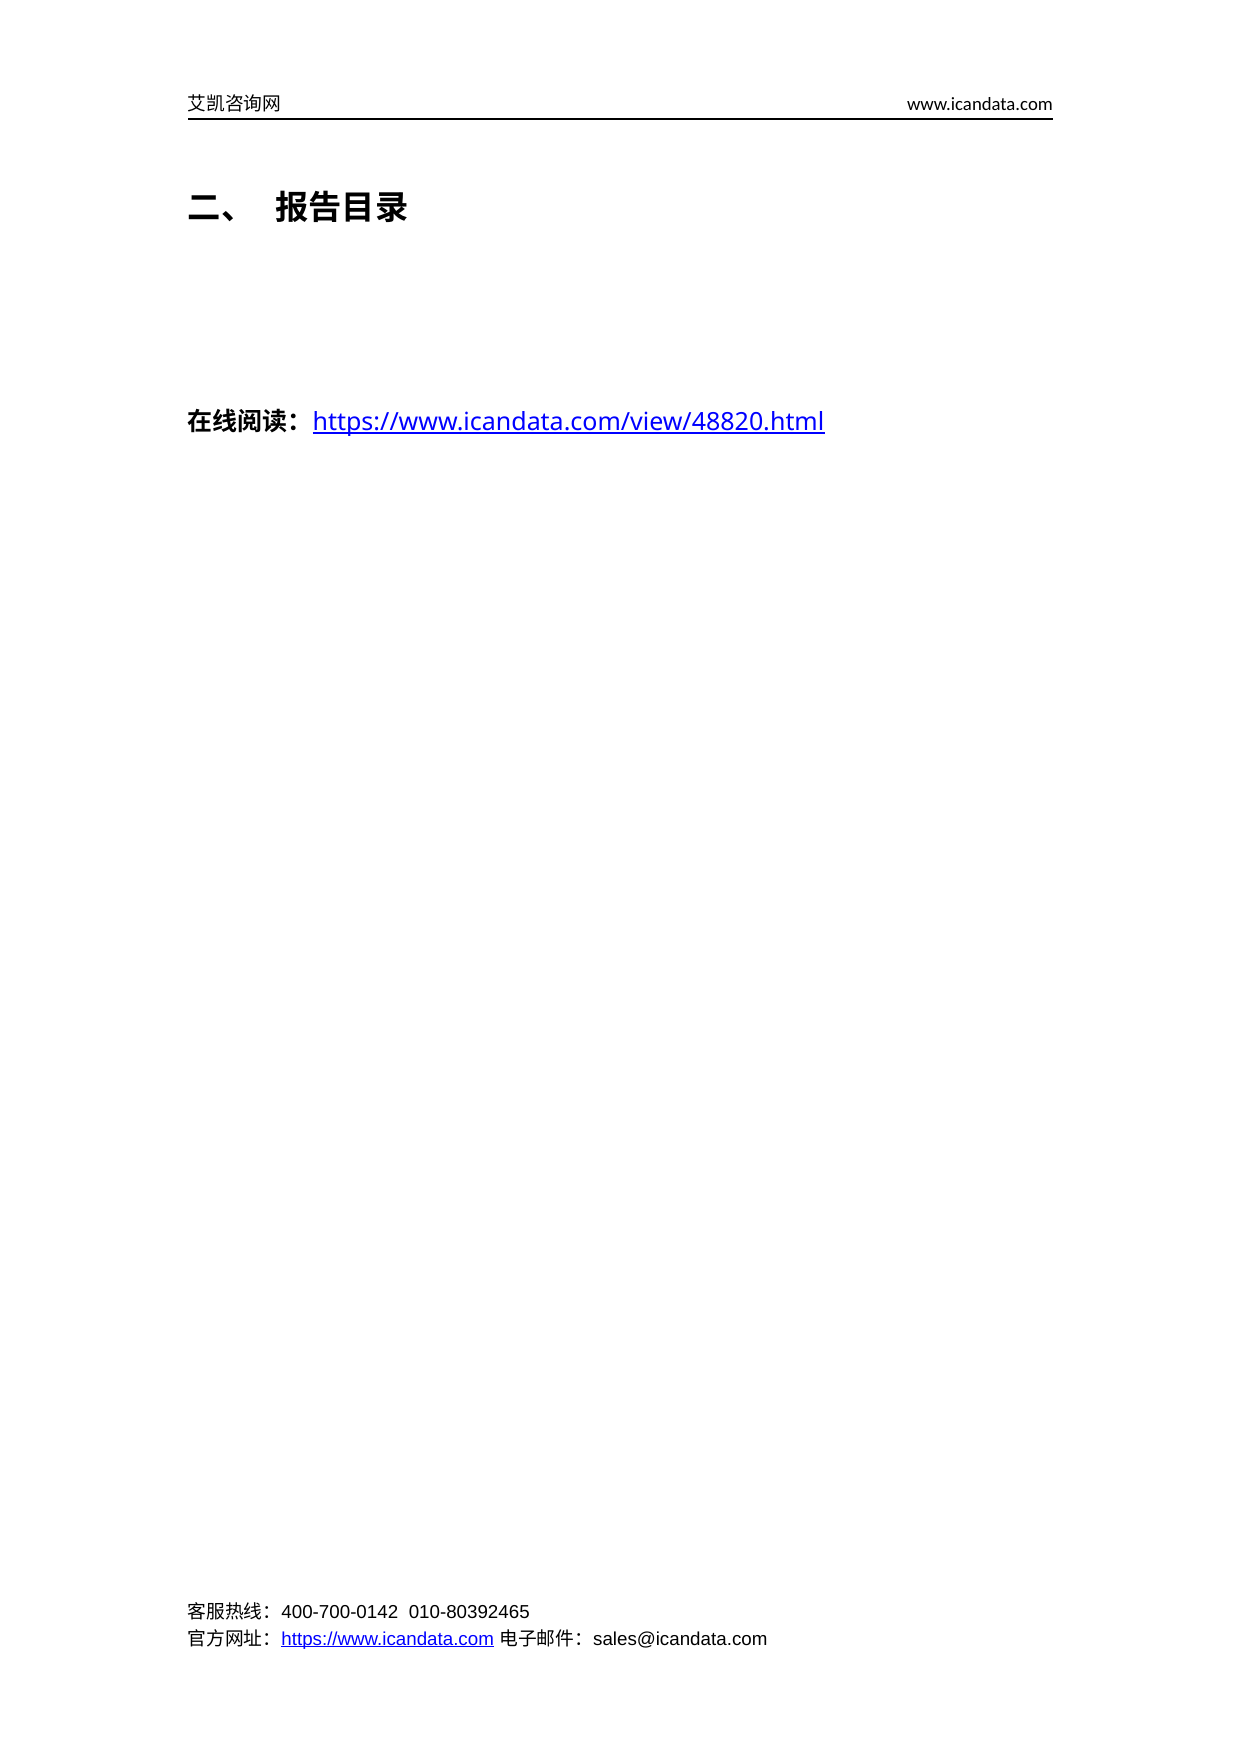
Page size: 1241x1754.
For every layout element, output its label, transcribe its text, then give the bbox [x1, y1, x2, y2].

subtitle 报告目录 [187, 172, 1053, 237]
text 在线阅读：https://www.icandata.com/view/48820.html [187, 387, 1053, 452]
